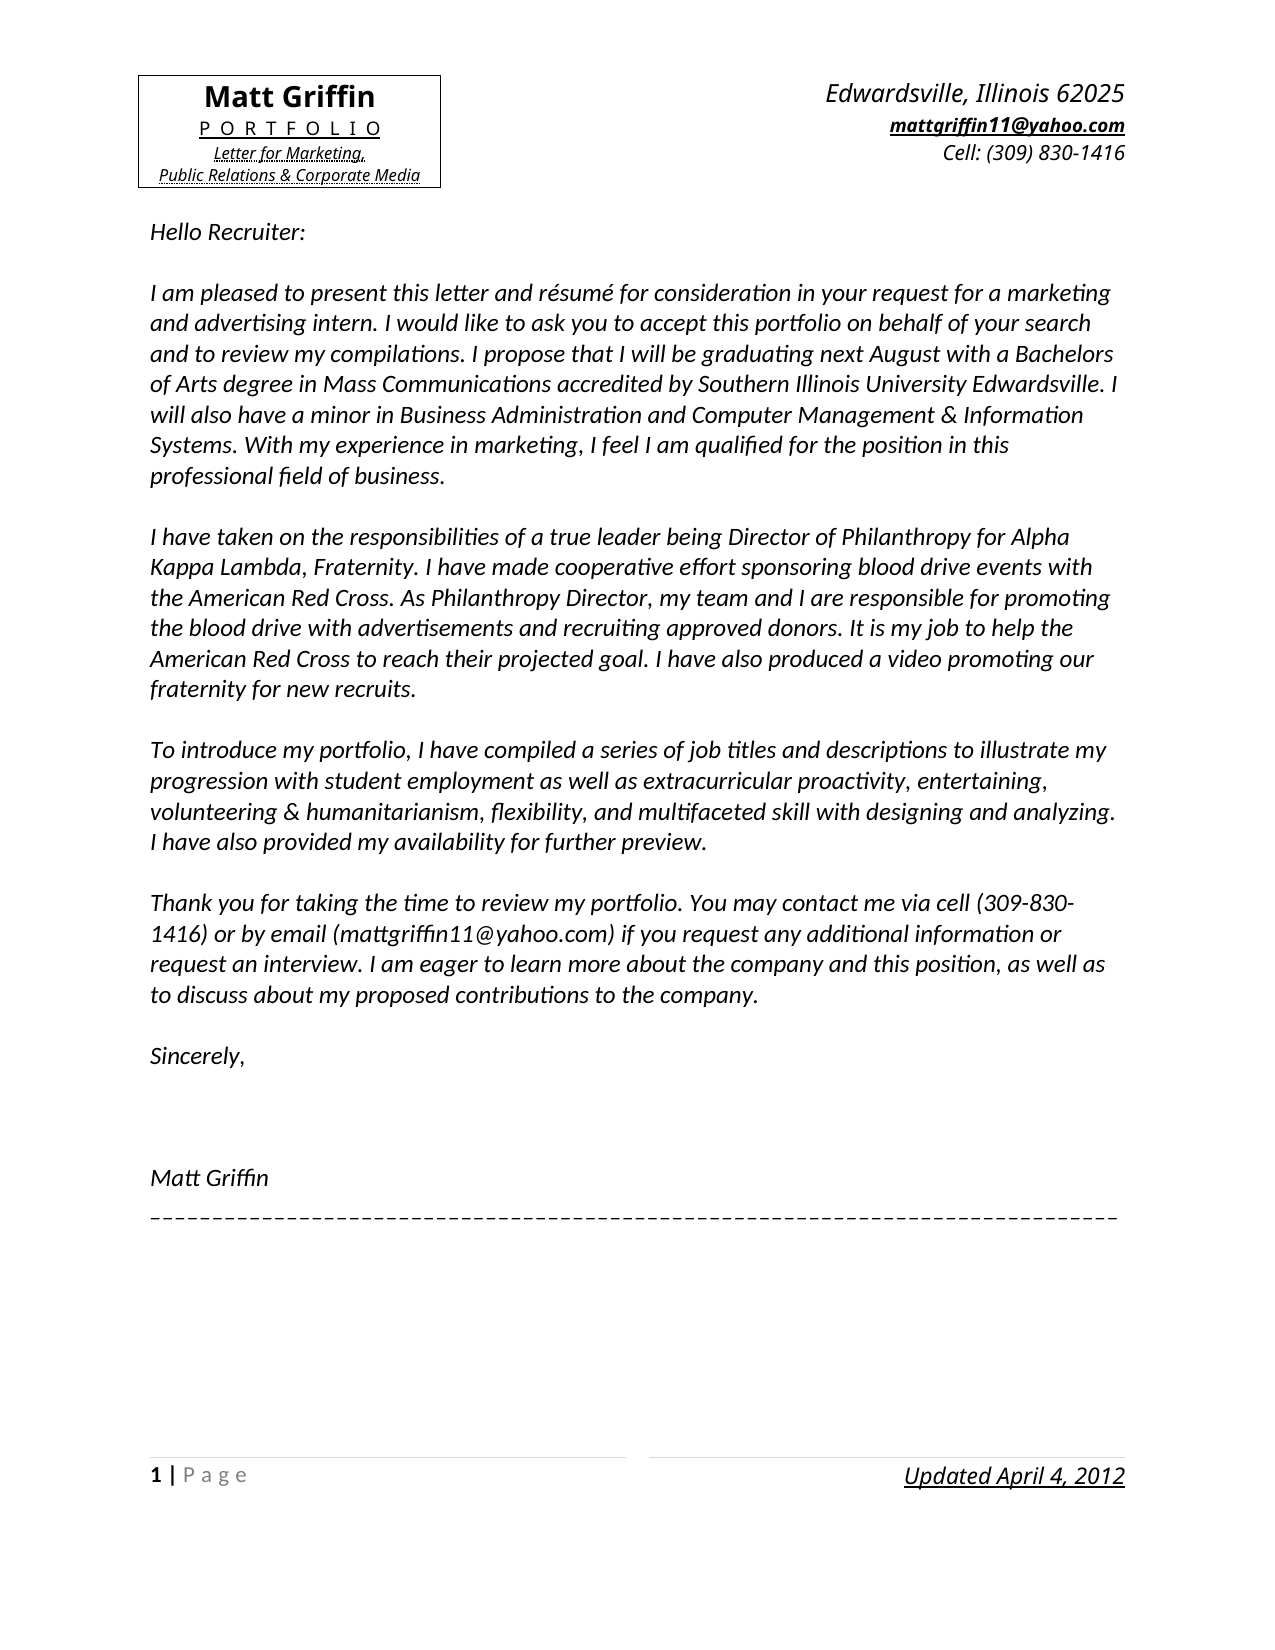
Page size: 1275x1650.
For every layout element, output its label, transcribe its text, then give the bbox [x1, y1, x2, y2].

text To introduce my portfolio, I have compiled a series of job titles and descriptions to illustrate my progression with student employment as well as extracurricular proactivity, entertaining, volunteering & humanitarianism, flexibility, and multifaceted skill with designing and analyzing. I have also provided my availability for further preview. [150, 734, 1125, 857]
text I am pleased to present this letter and résumé for consideration in your request for a marketing and advertising intern. I would like to ask you to accept this portfolio on behalf of your search and to review my compilations. I propose that I will be graduating next August with a Bachelors of Arts degree in Mass Communications accredited by Southern Illinois University Edwardsville. I will also have a minor in Business Administration and Computer Management & Information Systems. With my experience in marketing, I feel I am qualified for the position in this professional field of business. [150, 277, 1125, 490]
text Hello Recruiter: [150, 216, 1125, 246]
text Sincerely, [150, 1040, 1125, 1070]
text Matt Griffin [150, 1162, 1125, 1192]
text Thank you for taking the time to review my portfolio. You may contact me via cell (309-830-1416) or by email (mattgriffin11@yahoo.com) if you request any additional information or request an interview. I am eager to learn more about the company and this position, as well as to discuss about my proposed contributions to the company. [150, 887, 1125, 1009]
text I have taken on the responsibilities of a true leader being Director of Philanthropy for Alpha Kappa Lambda, Fraternity. I have made cooperative effort sponsoring blood drive events with the American Red Cross. As Philanthropy Director, my team and I are responsible for promoting the blood drive with advertisements and recruiting approved donors. It is my job to help the American Red Cross to reach their projected goal. I have also produced a video promoting our fraternity for new recruits. [150, 521, 1125, 704]
text ______________________________________________________________________________ [150, 1192, 1125, 1223]
